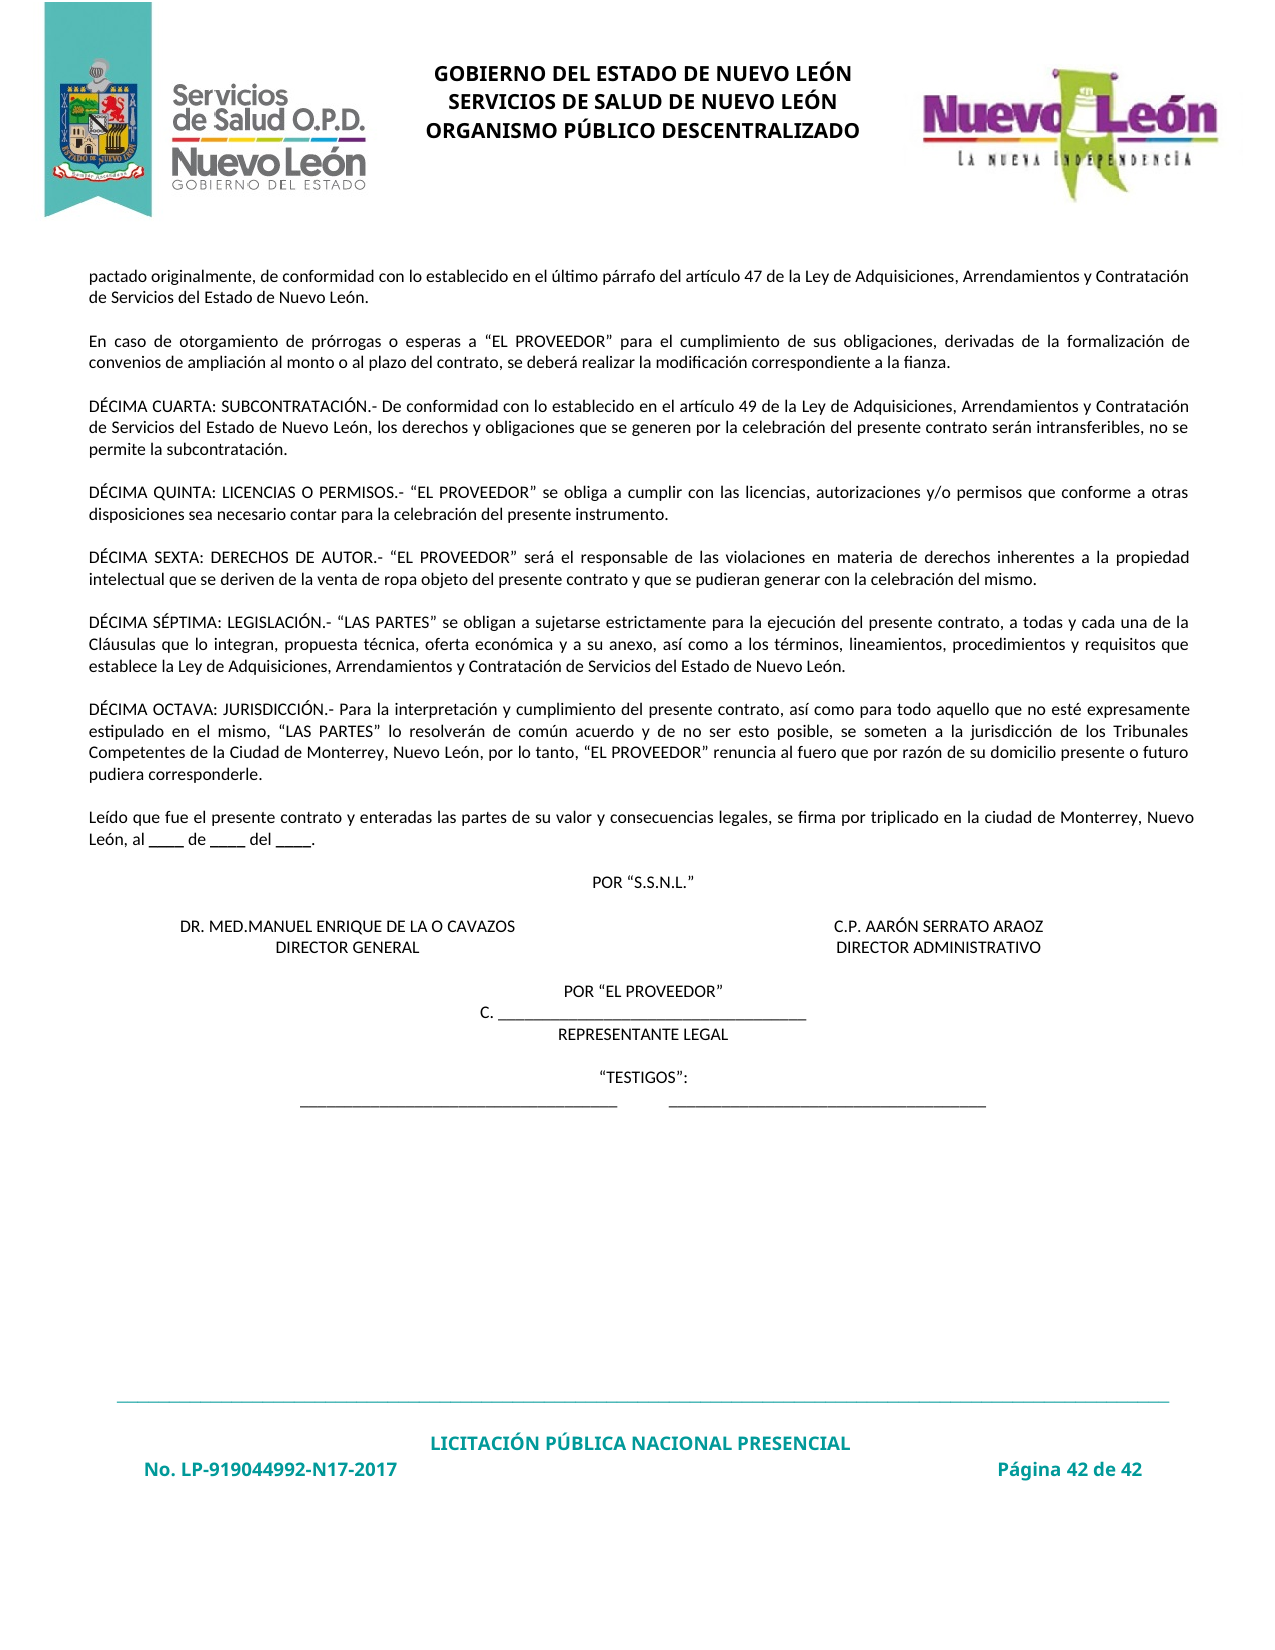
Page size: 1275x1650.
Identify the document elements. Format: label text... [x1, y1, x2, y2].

text POR “EL PROVEEDOR” [89, 980, 1198, 1001]
text DÉCIMA SÉPTIMA: LEGISLACIÓN.- “LAS PARTES” se obligan a sujetarse estrictamente para la ejecución del presente contrato, a todas y cada una de la Cláusulas que lo integran, propuesta técnica, oferta económica y a su anexo, así como a los términos, lineamientos, procedimientos y requisitos que establece la Ley de Adquisiciones, Arrendamientos y Contratación de Servicios del Estado de Nuevo León. [89, 611, 1192, 676]
picture [15, 2, 1249, 229]
text DÉCIMA QUINTA: LICENCIAS O PERMISOS.- “EL PROVEEDOR” se obliga a cumplir con las licencias, autorizaciones y/o permisos que conforme a otras disposiciones sea necesario contar para la celebración del presente instrumento. [89, 481, 1192, 525]
text DIRECTOR GENERAL [89, 936, 606, 958]
text “TESTIGOS”: [89, 1066, 1198, 1088]
text POR “S.S.N.L.” [89, 871, 1198, 893]
text DR. MED.MANUEL ENRIQUE DE LA O CAVAZOS [89, 915, 606, 936]
text DIRECTOR ADMINISTRATIVO [680, 936, 1198, 958]
text DÉCIMA OCTAVA: JURISDICCIÓN.- Para la interpretación y cumplimiento del presente contrato, así como para todo aquello que no esté expresamente estipulado en el mismo, “LAS PARTES” lo resolverán de común acuerdo y de no ser esto posible, se someten a la jurisdicción de los Tribunales Competentes de la Ciudad de Monterrey, Nuevo León, por lo tanto, “EL PROVEEDOR” renuncia al fuero que por razón de su domicilio presente o futuro pudiera corresponderle. [89, 698, 1192, 785]
text ____________________________________ ____________________________________ [89, 1088, 1198, 1110]
text C. ___________________________________ [89, 1001, 1198, 1023]
text Leído que fue el presente contrato y enteradas las partes de su valor y consecuencias legales, se firma por triplicado en la ciudad de Monterrey, Nuevo León, al ____ de ____ del ____. [89, 806, 1197, 850]
text C.P. AARÓN SERRATO ARAOZ [680, 915, 1198, 936]
text En caso de otorgamiento de prórrogas o esperas a “EL PROVEEDOR” para el cumplimiento de sus obligaciones, derivadas de la formalización de convenios de ampliación al monto o al plazo del contrato, se deberá realizar la modificación correspondiente a la fianza. [89, 330, 1192, 373]
text REPRESENTANTE LEGAL [89, 1023, 1198, 1045]
text DÉCIMA CUARTA: SUBCONTRATACIÓN.- De conformidad con lo establecido en el artículo 49 de la Ley de Adquisiciones, Arrendamientos y Contratación de Servicios del Estado de Nuevo León, los derechos y obligaciones que se generen por la celebración del presente contrato serán intransferibles, no se permite la subcontratación. [89, 395, 1192, 460]
text DÉCIMA SEXTA: DERECHOS DE AUTOR.- “EL PROVEEDOR” será el responsable de las violaciones en materia de derechos inherentes a la propiedad intelectual que se deriven de la venta de ropa objeto del presente contrato y que se pudieran generar con la celebración del mismo. [89, 546, 1192, 590]
